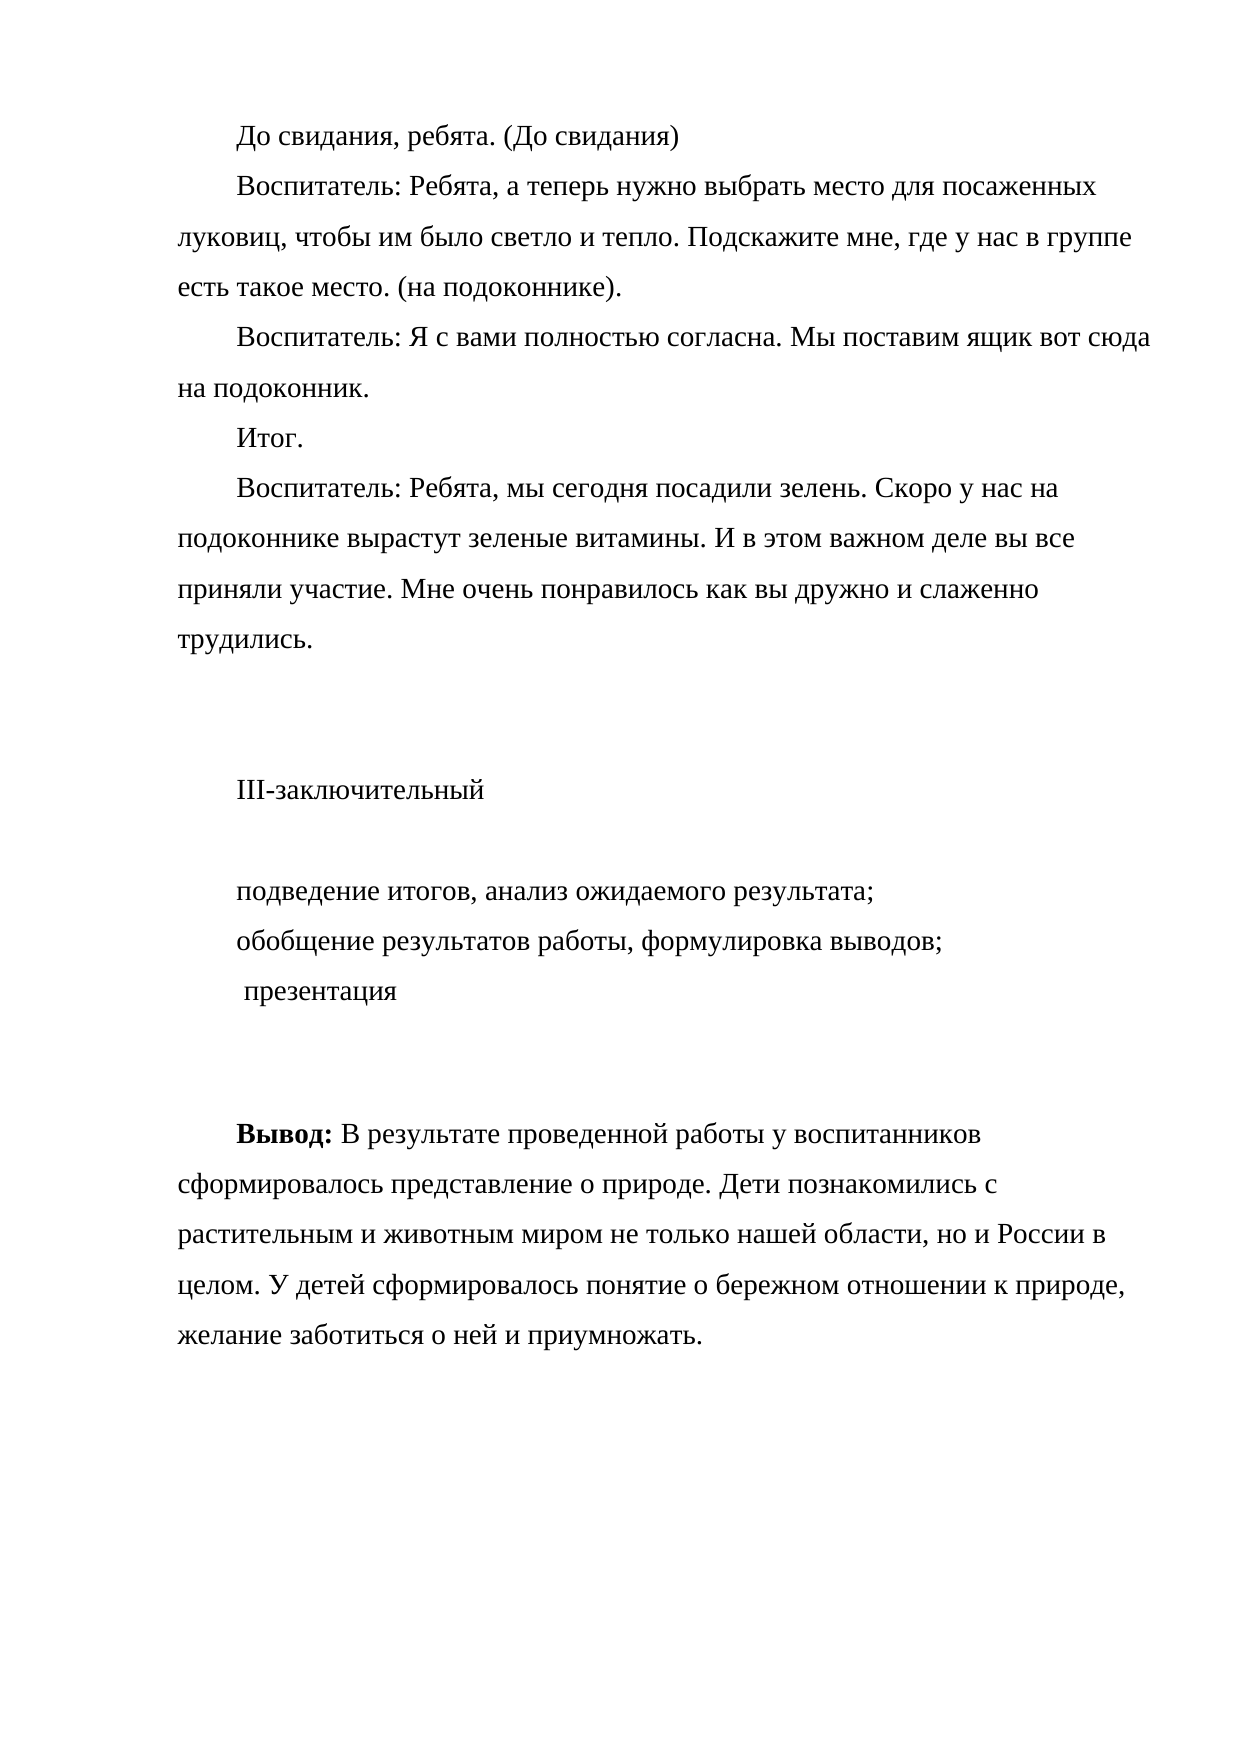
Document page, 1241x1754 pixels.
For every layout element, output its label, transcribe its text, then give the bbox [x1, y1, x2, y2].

text Воспитатель: Я с вами полностью согласна. Мы поставим ящик вот сюда на подоконник. [177, 319, 1152, 403]
text III-заключительный [177, 772, 1152, 806]
text Воспитатель: Ребята, а теперь нужно выбрать место для посаженных луковиц, чтобы им было светло и тепло. Подскажите мне, где у нас в группе есть такое место. (на подоконнике). [177, 168, 1152, 303]
text Итог. [177, 420, 1152, 453]
text Вывод: В результате проведенной работы у воспитанников сформировалось представление о природе. Дети познакомились с растительным и животным миром не только нашей области, но и России в целом. У детей сформировалось понятие о бережном отношении к природе, желание заботиться о ней и приумножать. [177, 1116, 1152, 1351]
text обобщение результатов работы, формулировка выводов; [177, 923, 1152, 957]
text До свидания, ребята. (До свидания) [177, 118, 1152, 152]
text Воспитатель: Ребята, мы сегодня посадили зелень. Скоро у нас на подоконнике вырастут зеленые витамины. И в этом важном деле вы все приняли участие. Мне очень понравилось как вы дружно и слаженно трудились. [177, 470, 1152, 655]
text подведение итогов, анализ ожидаемого результата; [177, 873, 1152, 906]
text презентация [177, 973, 1152, 1007]
